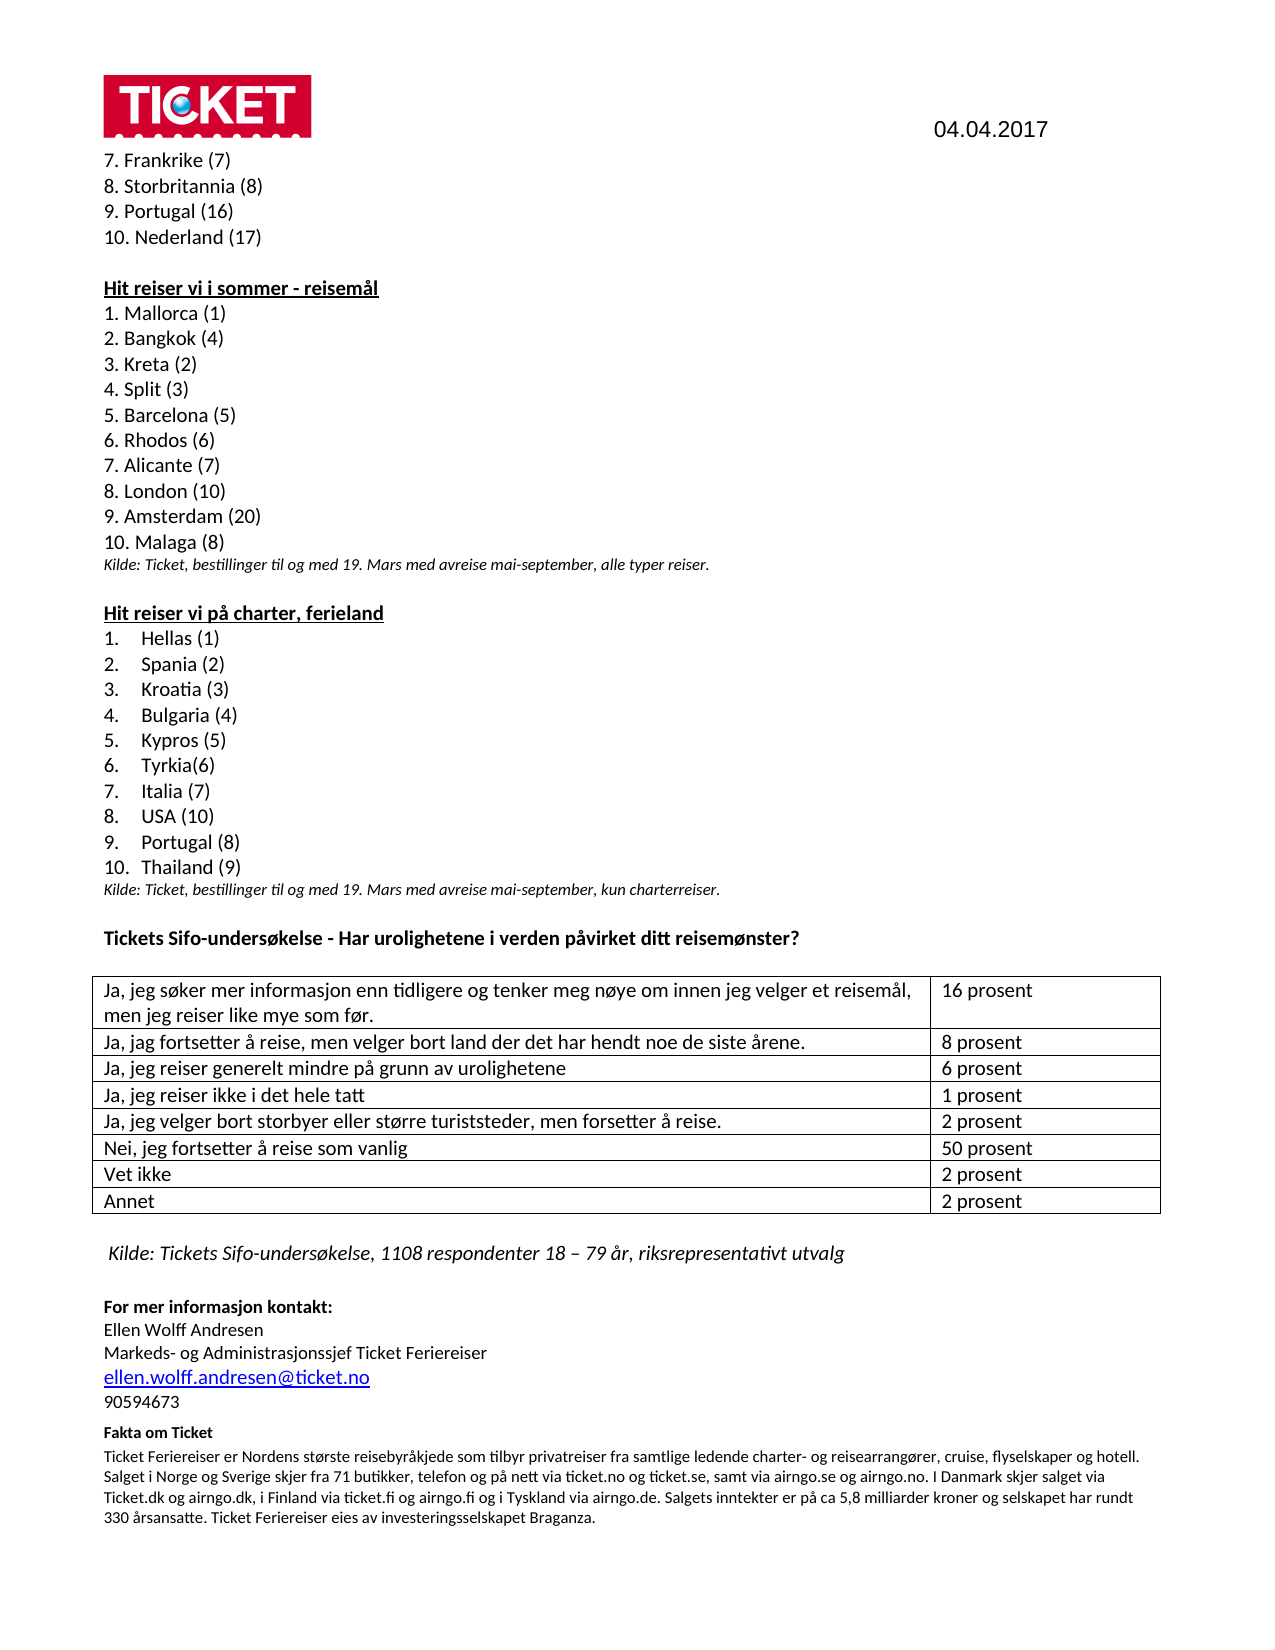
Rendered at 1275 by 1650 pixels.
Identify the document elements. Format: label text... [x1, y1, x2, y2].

list Tyrkia(6) [103, 753, 1157, 778]
list Spania (2) [103, 651, 1157, 676]
text 8. Storbritannia (8) [103, 173, 1157, 198]
table_cell 6 prosent [931, 1056, 1160, 1081]
list USA (10) [103, 803, 1157, 829]
text Kilde: Tickets Sifo-undersøkelse, 1108 respondenter 18 – 79 år, riksrepresentativt utvalg [103, 1240, 1157, 1265]
table_cell Nei, jeg fortsetter å reise som vanlig [93, 1135, 930, 1160]
table_cell Ja, jeg velger bort storbyer eller større turiststeder, men forsetter å reise. [93, 1109, 930, 1134]
text Hit reiser vi i sommer - reisemål [103, 275, 1157, 300]
table_cell Ja, jeg reiser ikke i det hele tatt [93, 1082, 930, 1107]
text 4. Split (3) [103, 376, 1157, 402]
text Kilde: Ticket, bestillinger til og med 19. Mars med avreise mai-september, kun charterreiser. [103, 880, 1157, 900]
table_cell Ja, jag fortsetter å reise, men velger bort land der det har hendt noe de siste årene. [93, 1029, 930, 1054]
list Kypros (5) [103, 727, 1157, 753]
text 6. Rhodos (6) [103, 427, 1157, 453]
table_cell 2 prosent [931, 1188, 1160, 1213]
table_cell 8 prosent [931, 1029, 1160, 1054]
list Kroatia (3) [103, 676, 1157, 702]
text Tickets Sifo-undersøkelse - Har urolighetene i verden påvirket ditt reisemønster? [103, 925, 1157, 951]
picture [103, 75, 312, 138]
text Kilde: Ticket, bestillinger til og med 19. Mars med avreise mai-september, alle typer reiser. [103, 554, 1157, 575]
text 90594673 [103, 1390, 1157, 1413]
text 9. Amsterdam (20) [103, 503, 1157, 529]
text 10. Nederland (17) [103, 224, 1157, 249]
text 2. Bangkok (4) [103, 326, 1157, 351]
text 7. Frankrike (7) [103, 148, 1157, 173]
table_cell Ja, jeg reiser generelt mindre på grunn av urolighetene [93, 1056, 930, 1081]
list Italia (7) [103, 778, 1157, 803]
text Hit reiser vi på charter, ferieland [103, 600, 1157, 626]
text 1. Mallorca (1) [103, 300, 1157, 326]
list Thailand (9) [103, 854, 1157, 880]
text 10. Malaga (8) [103, 529, 1157, 554]
table_cell Vet ikke [93, 1161, 930, 1187]
text 3. Kreta (2) [103, 351, 1157, 376]
table_header Ja, jeg søker mer informasjon enn tidligere og tenker meg nøye om innen jeg velger et reisemål, men jeg reiser like mye som før. [93, 977, 930, 1028]
text Markeds- og Administrasjonssjef Ticket Feriereiser ellen.wolff.andresen@ticket.no [103, 1342, 1157, 1390]
list Hellas (1) [103, 626, 1157, 651]
table_cell 1 prosent [931, 1082, 1160, 1107]
text 9. Portugal (16) [103, 198, 1157, 224]
table_header 16 prosent [931, 977, 1160, 1028]
table_cell 2 prosent [931, 1161, 1160, 1187]
text 5. Barcelona (5) [103, 402, 1157, 427]
text 7. Alicante (7) [103, 453, 1157, 478]
text 8. London (10) [103, 478, 1157, 503]
list Bulgaria (4) [103, 702, 1157, 727]
table_cell 2 prosent [931, 1109, 1160, 1134]
text For mer informasjon kontakt: Ellen Wolff Andresen [103, 1296, 1157, 1342]
table_cell 50 prosent [931, 1135, 1160, 1160]
table_cell Annet [93, 1188, 930, 1213]
list Portugal (8) [103, 829, 1157, 854]
